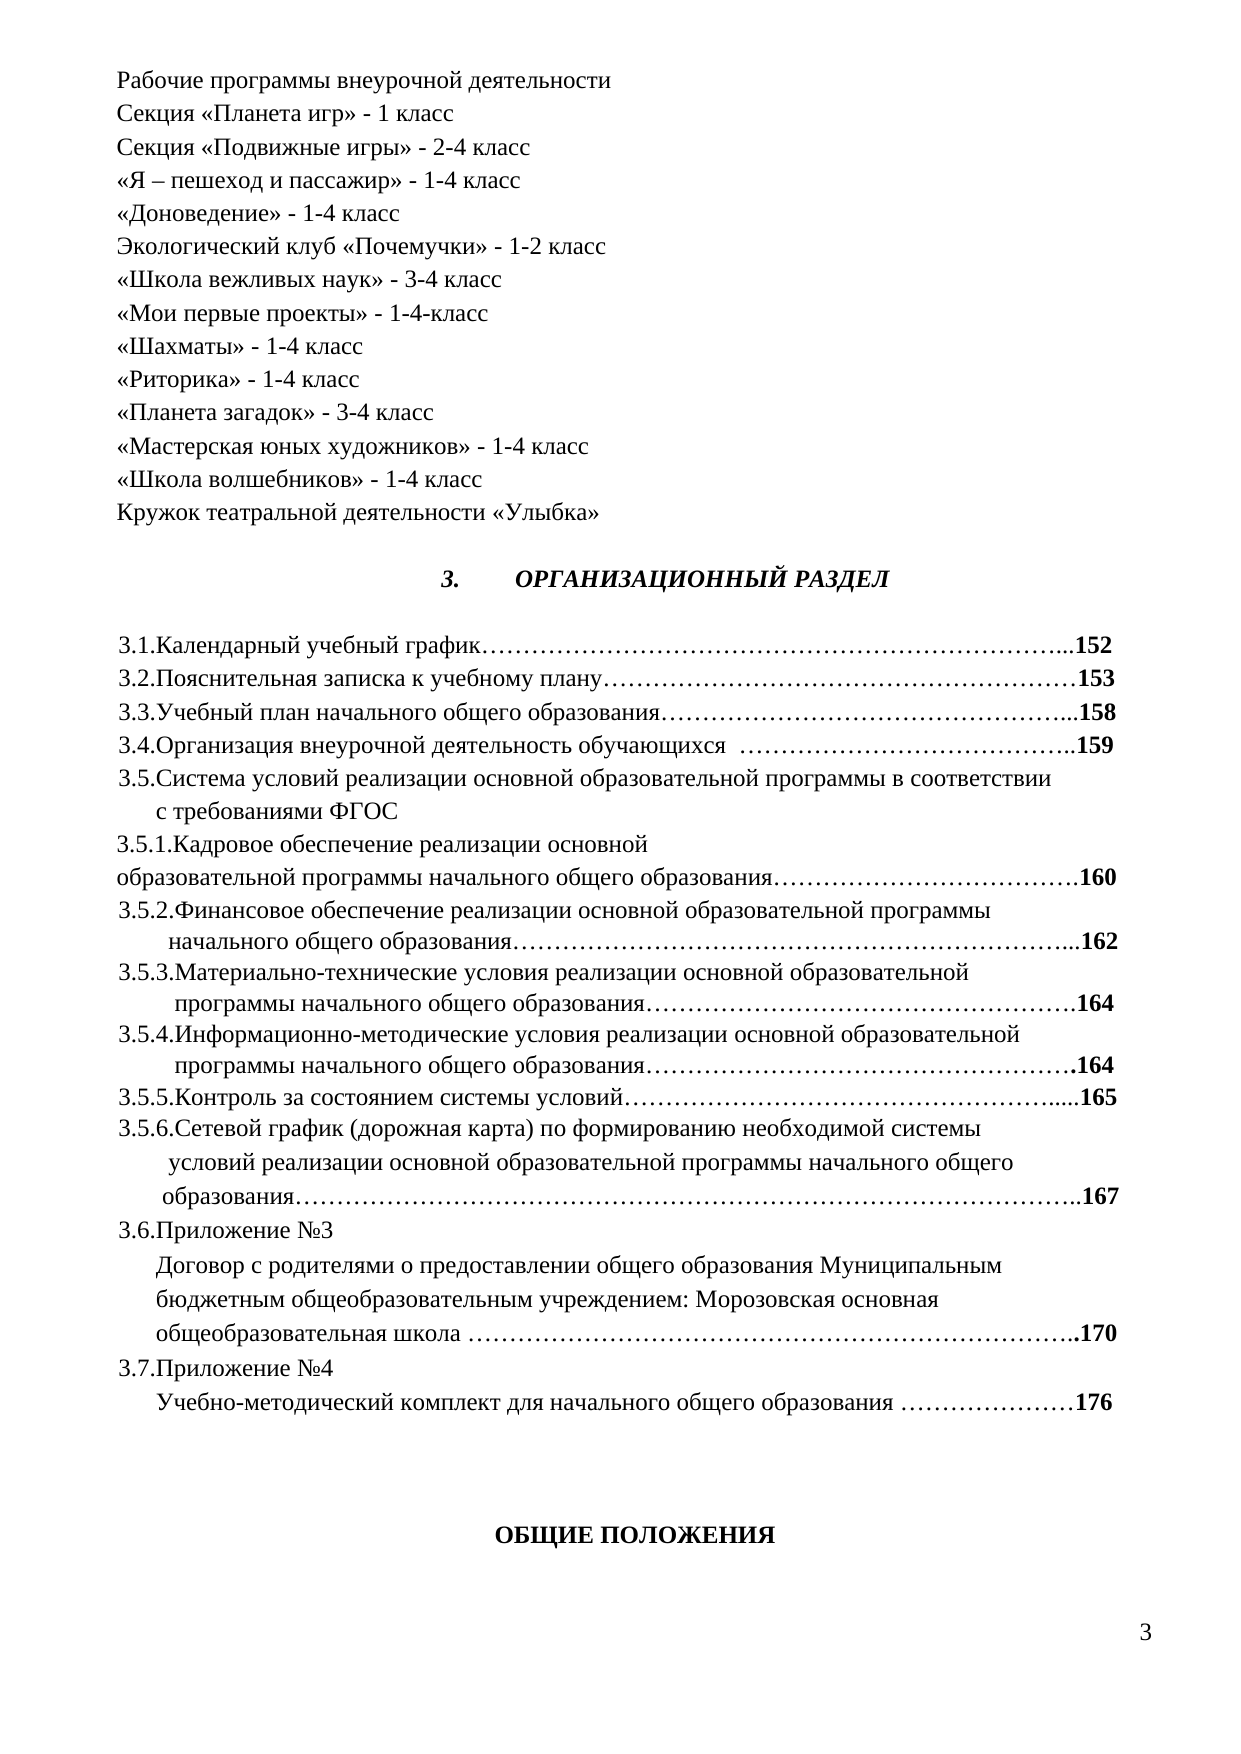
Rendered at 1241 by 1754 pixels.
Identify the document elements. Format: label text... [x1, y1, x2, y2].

text 3.7.Приложение №4 [118, 1353, 1147, 1381]
text 3.2.Пояснительная записка к учебному плану…………………………………………………153 [118, 663, 1141, 692]
text образования…………………………………………………………………………………..167 [118, 1181, 1147, 1210]
text Секция «Планета игр» - 1 класс [116, 98, 1141, 127]
text 3.5.3.Материально-технические условия реализации основной образовательной [118, 957, 1147, 986]
text программы начального общего образования…………………………………………….164 [118, 988, 1147, 1017]
text «Школа волшебников» - 1-4 класс [116, 464, 1141, 493]
text Договор с родителями о предоставлении общего образования Муниципальным [118, 1250, 1147, 1278]
text условий реализации основной образовательной программы начального общего [118, 1147, 1147, 1176]
text «Доноведение» - 1-4 класс [116, 198, 1141, 227]
text 3.5.6.Сетевой график (дорожная карта) по формированию необходимой системы [118, 1113, 1147, 1141]
text «Планета загадок» - 3-4 класс [116, 397, 1141, 426]
text ОБЩИЕ ПОЛОЖЕНИЯ [123, 1520, 1147, 1549]
text программы начального общего образования…………………………………………….164 [118, 1051, 1147, 1079]
text Секция «Подвижные игры» - 2-4 класс [116, 132, 1141, 160]
text «Я – пешеход и пассажир» - 1-4 класс [116, 165, 1141, 194]
text Экологический клуб «Почемучки» - 1-2 класс [116, 231, 1141, 260]
text с требованиями ФГОС [118, 796, 1141, 825]
text Рабочие программы внеурочной деятельности [116, 65, 1141, 94]
text 3.5.5.Контроль за состоянием системы условий…………………………………………….....165 [118, 1082, 1147, 1110]
text 3.5.1.Кадровое обеспечение реализации основной [116, 829, 1146, 858]
text начального общего образования…………………………………………………………...162 [118, 926, 1147, 955]
text «Риторика» - 1-4 класс [116, 364, 1141, 393]
text бюджетным общеобразовательным учреждением: Морозовская основная [118, 1284, 1147, 1313]
text 3.6.Приложение №3 [118, 1216, 1147, 1244]
text 3.3.Учебный план начального общего образования…………………………………………...158 [118, 697, 1141, 725]
text Учебно-методический комплект для начального общего образования …………………176 [118, 1387, 1147, 1416]
text 3.5.Система условий реализации основной образовательной программы в соответствии [118, 763, 1141, 792]
list ОРГАНИЗАЦИОННЫЙ РАЗДЕЛ [192, 564, 1141, 592]
text «Мои первые проекты» - 1-4-класс [116, 298, 1141, 327]
text «Мастерская юных художников» - 1-4 класс [116, 431, 1141, 459]
text «Школа вежливых наук» - 3-4 класс [116, 264, 1141, 293]
text образовательной программы начального общего образования……………………………….160 [116, 862, 1146, 891]
text общеобразовательная школа ………………………………………………………………..170 [118, 1318, 1147, 1347]
text 3.1.Календарный учебный график……………………………………………………………...152 [118, 630, 1141, 659]
text «Шахматы» - 1-4 класс [116, 331, 1141, 360]
text Кружок театральной деятельности «Улыбка» [116, 497, 1141, 526]
text 3.5.2.Финансовое обеспечение реализации основной образовательной программы [118, 895, 1147, 924]
text 3.5.4.Информационно-методические условия реализации основной образовательной [118, 1019, 1147, 1048]
text 3.4.Организация внеурочной деятельность обучающихся …………………………………..159 [118, 730, 1141, 759]
